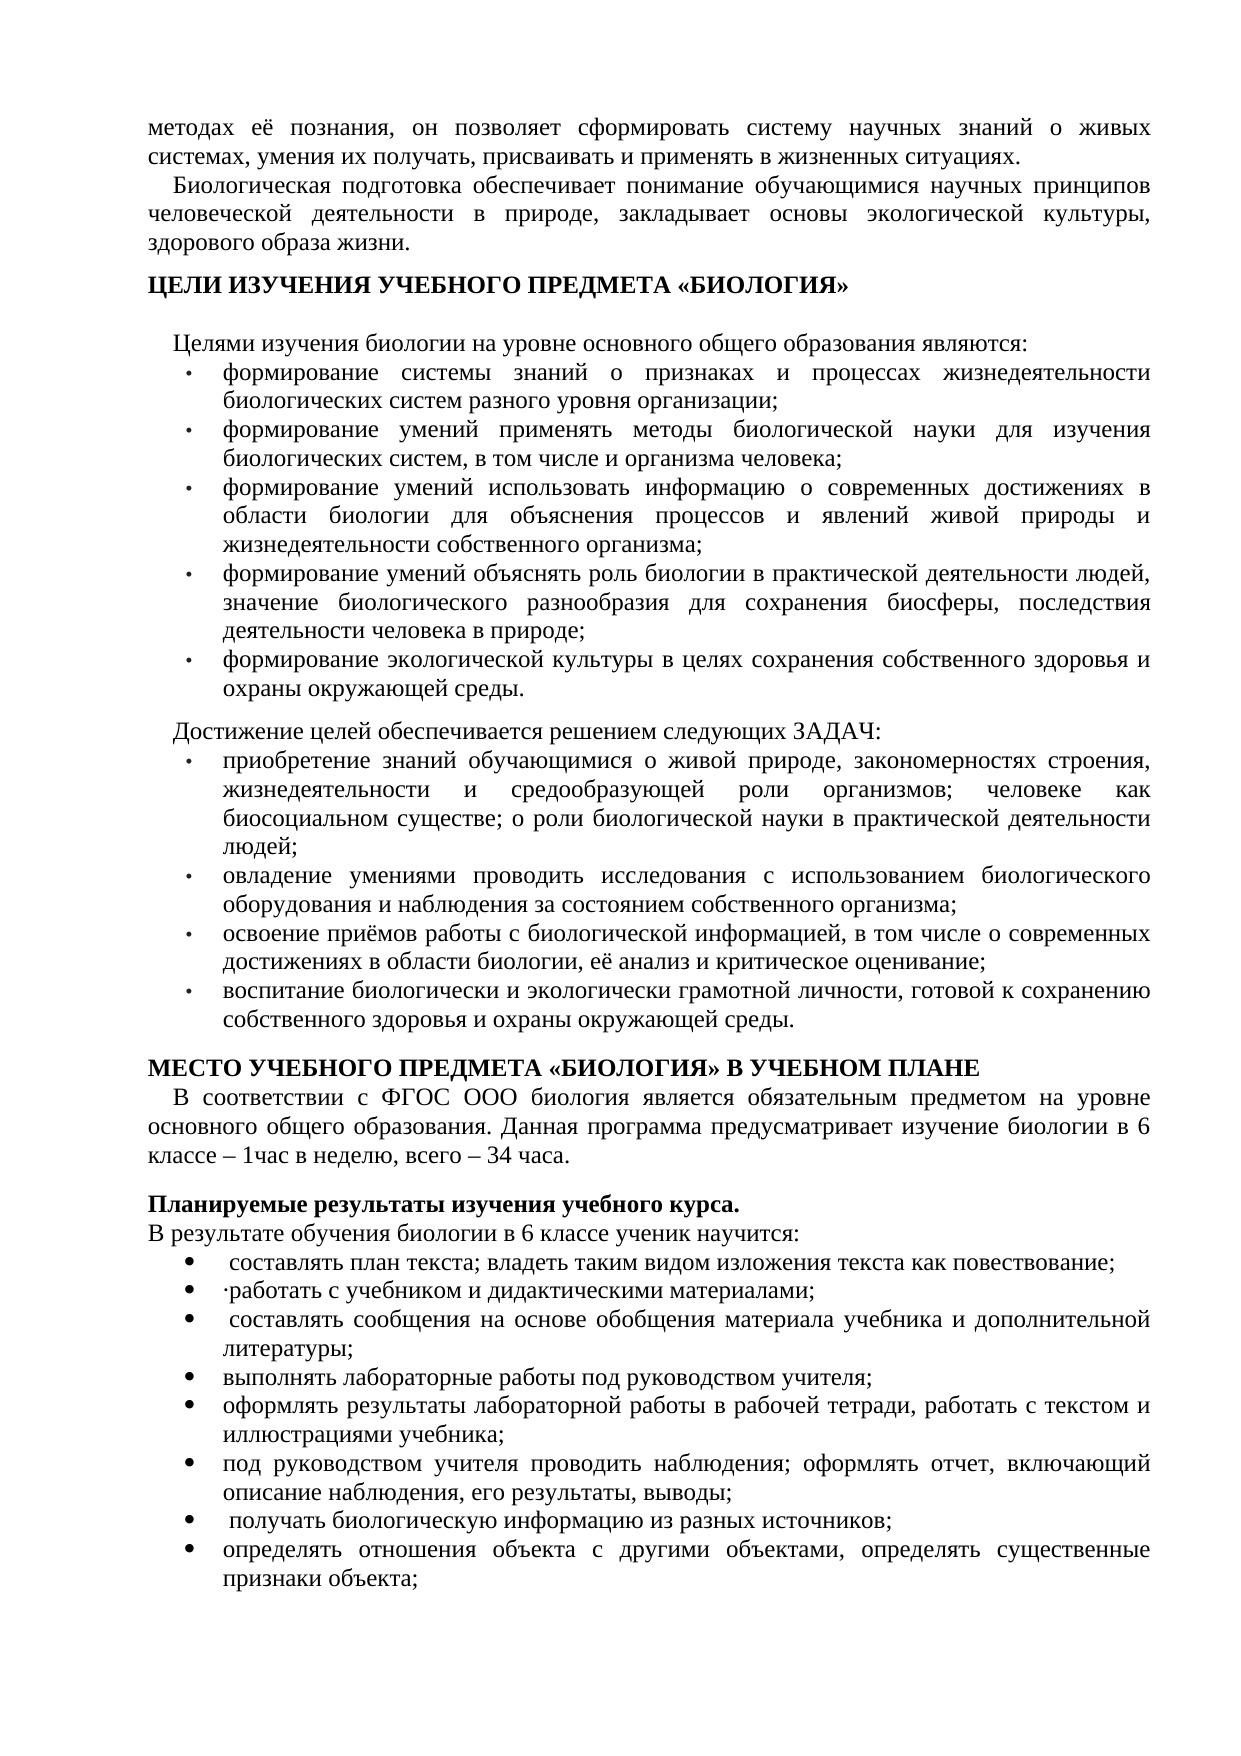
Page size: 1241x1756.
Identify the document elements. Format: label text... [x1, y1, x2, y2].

text ЦЕЛИ ИЗУЧЕНИЯ УЧЕБНОГО ПРЕДМЕТА «БИОЛОГИЯ» [148, 271, 1152, 299]
list освоение приёмов работы с биологической информацией, в том числе о современных достижениях в области биологии, её анализ и критическое оценивание; [185, 918, 1152, 975]
text Планируемые результаты изучения учебного курса. [148, 1189, 1152, 1218]
list формирование системы знаний о признаках и процессах жизнедеятельности биологических систем разного уровня организации; [185, 357, 1152, 414]
list оформлять результаты лабораторной работы в рабочей тетради, работать с текстом и иллюстрациями учебника; [185, 1391, 1152, 1448]
list получать биологическую информацию из разных источников; [185, 1506, 1152, 1534]
list формирование умений объяснять роль биологии в практической деятельности людей, значение биологического разнообразия для сохранения биосферы, последствия деятельности человека в природе; [185, 558, 1152, 644]
list формирование умений использовать информацию о современных достижениях в области биологии для объяснения процессов и явлений живой природы и жизнедеятельности собственного организма; [185, 472, 1152, 558]
list приобретение знаний обучающимися о живой природе, закономерностях строения, жизнедеятельности и средообразующей роли организмов; человеке как биосоциальном существе; о роли биологической науки в практической деятельности людей; [185, 745, 1152, 860]
text Достижение целей обеспечивается решением следующих ЗАДАЧ: [148, 716, 1152, 745]
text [148, 112, 1152, 170]
list ∙работать с учебником и дидактическими материалами; [185, 1276, 1152, 1304]
list выполнять лабораторные работы под руководством учителя; [185, 1362, 1152, 1391]
list воспитание биологически и экологически грамотной личности, готовой к сохранению собственного здоровья и охраны окружающей среды. [185, 975, 1152, 1033]
list составлять план текста; владеть таким видом изложения текста как повествование; [185, 1247, 1152, 1276]
list формирование экологической культуры в целях сохранения собственного здоровья и охраны окружающей среды. [185, 644, 1152, 702]
list формирование умений применять методы биологической науки для изучения биологических систем, в том числе и организма человека; [185, 414, 1152, 472]
list составлять сообщения на основе обобщения материала учебника и дополнительной литературы; [185, 1304, 1152, 1362]
text Целями изучения биологии на уровне основного общего образования являются: [148, 328, 1152, 357]
list овладение умениями проводить исследования с использованием биологического оборудования и наблюдения за состоянием собственного организма; [185, 860, 1152, 918]
text МЕСТО УЧЕБНОГО ПРЕДМЕТА «БИОЛОГИЯ» В УЧЕБНОМ ПЛАНЕ [148, 1053, 1152, 1082]
text В соответствии с ФГОС ООО биология является обязательным предметом на уровне основного общего образования. Данная программа предусматривает изучение биологии в 6 классе – 1час в неделю, всего – 34 часа. [148, 1082, 1152, 1168]
list под руководством учителя проводить наблюдения; оформлять отчет, включающий описание наблюдения, его результаты, выводы; [185, 1448, 1152, 1506]
text Биологическая подготовка обеспечивает понимание обучающимися научных принципов человеческой деятельности в природе, закладывает основы экологической культуры, здорового образа жизни. [148, 170, 1152, 256]
list определять отношения объекта с другими объектами, определять существенные признаки объекта; [185, 1534, 1152, 1592]
text В результате обучения биологии в 6 классе ученик научится: [148, 1218, 1152, 1247]
